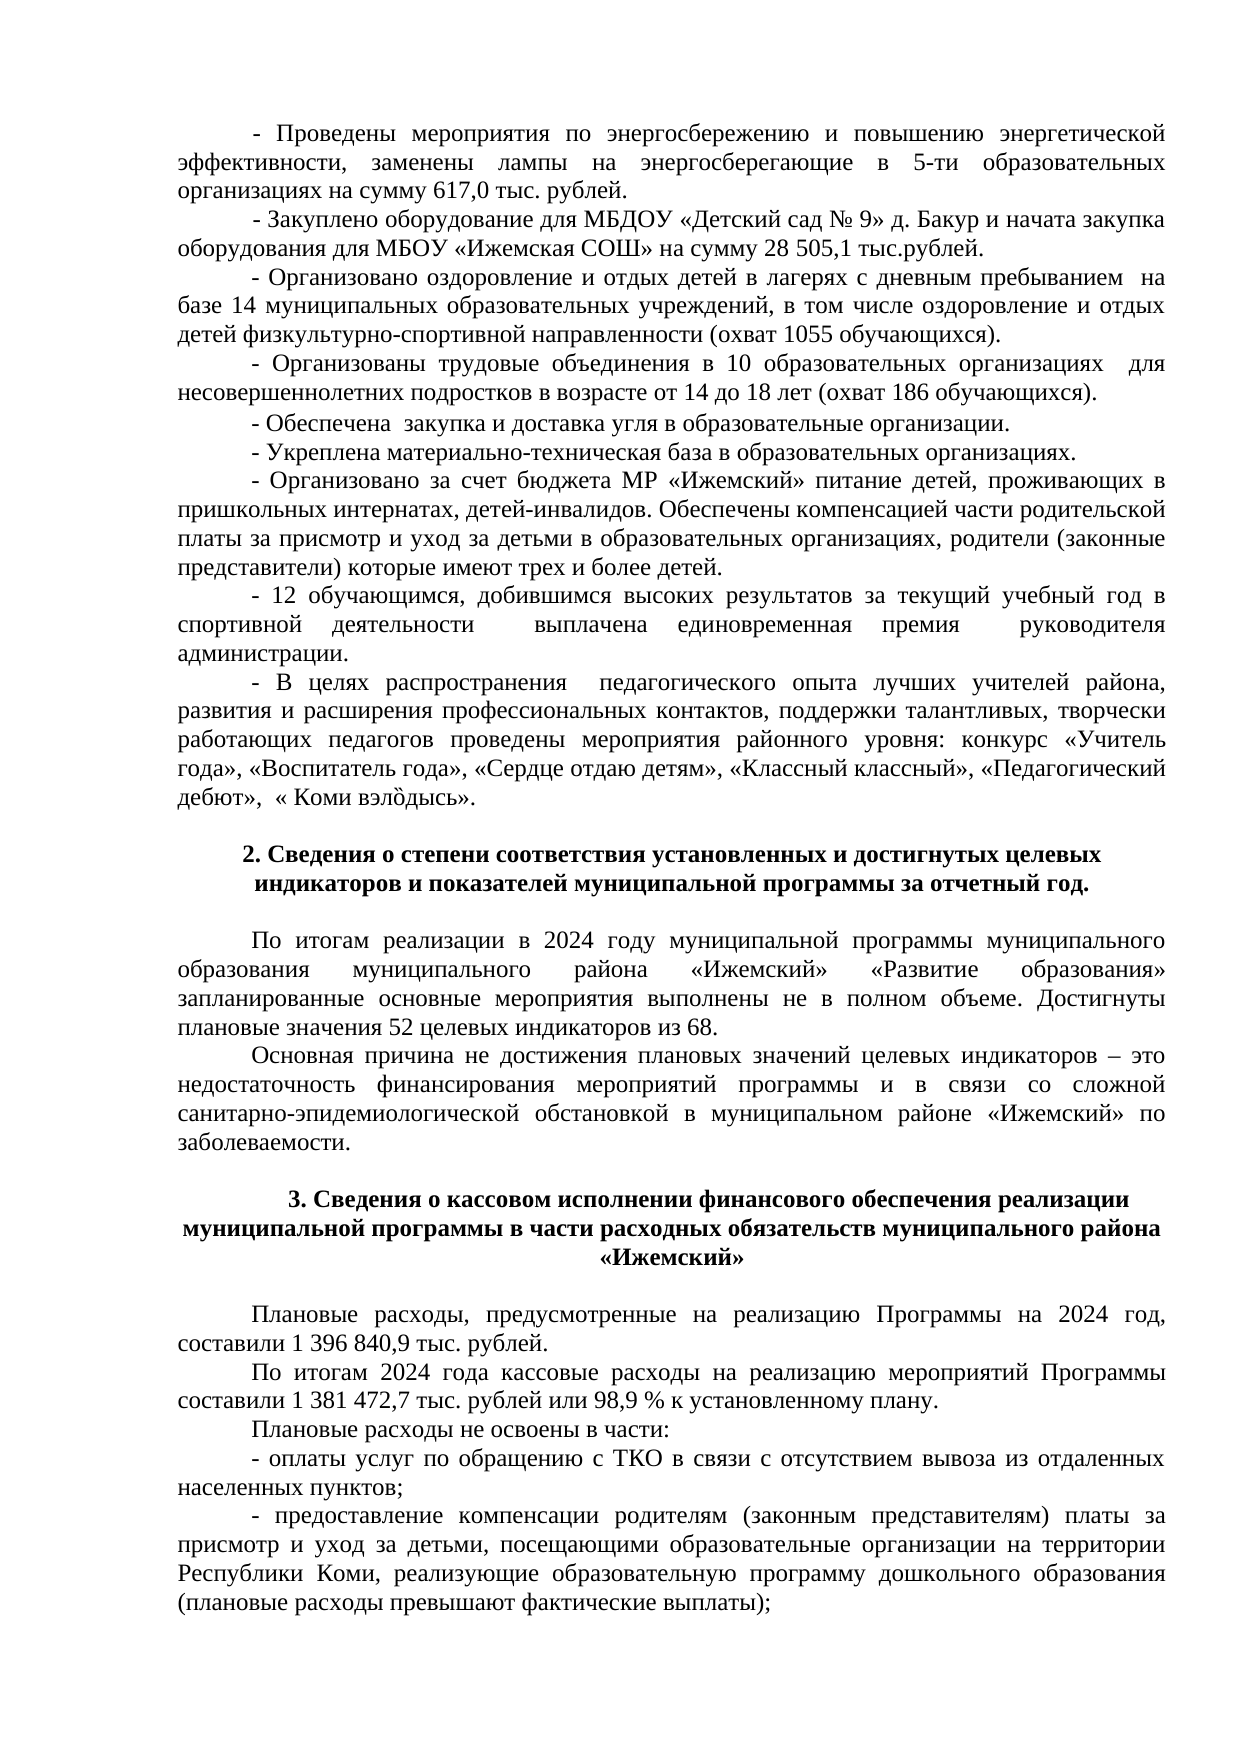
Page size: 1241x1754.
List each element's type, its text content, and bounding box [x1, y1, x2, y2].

text Плановые расходы не освоены в части: [177, 1414, 1167, 1443]
text 2. Сведения о степени соответствия установленных и достигнутых целевых индикаторов и показателей муниципальной программы за отчетный год. [177, 839, 1167, 897]
text 3. Сведения о кассовом исполнении финансового обеспечения реализации муниципальной программы в части расходных обязательств муниципального района «Ижемский» [177, 1184, 1167, 1271]
text - 12 обучающимся, добившимся высоких результатов за текущий учебный год в спортивной деятельности выплачена единовременная премия руководителя администрации. [177, 581, 1167, 667]
text - В целях распространения педагогического опыта лучших учителей района, развития и расширения профессиональных контактов, поддержки талантливых, творчески работающих педагогов проведены мероприятия районного уровня: конкурс «Учитель года», «Воспитатель года», «Сердце отдаю детям», «Классный классный», «Педагогический дебют», « Коми вэлȍдысь». [177, 667, 1167, 811]
text - Закуплено оборудование для МБДОУ «Детский сад № 9» д. Бакур и начата закупка оборудования для МБОУ «Ижемская СОШ» на сумму 28 505,1 тыс.рублей. [177, 204, 1167, 262]
text - Укреплена материально-техническая база в образовательных организациях. [177, 437, 1167, 466]
text - оплаты услуг по обращению с ТКО в связи с отсутствием вывоза из отдаленных населенных пунктов; [177, 1443, 1167, 1501]
text - Организованы трудовые объединения в 10 образовательных организациях для несовершеннолетних подростков в возрасте от 14 до 18 лет (охват 186 обучающихся). [177, 348, 1167, 406]
text - Организовано оздоровление и отдых детей в лагерях с дневным пребыванием на базе 14 муниципальных образовательных учреждений, в том числе оздоровление и отдых детей физкультурно-спортивной направленности (охват 1055 обучающихся). [177, 262, 1167, 348]
text Основная причина не достижения плановых значений целевых индикаторов – это недостаточность финансирования мероприятий программы и в связи со сложной санитарно-эпидемиологической обстановкой в муниципальном районе «Ижемский» по заболеваемости. [177, 1041, 1167, 1156]
text Плановые расходы, предусмотренные на реализацию Программы на 2024 год, составили 1 396 840,9 тыс. рублей. [177, 1299, 1167, 1357]
text - Обеспечена закупка и доставка угля в образовательные организации. [177, 406, 1167, 437]
text - предоставление компенсации родителям (законным представителям) платы за присмотр и уход за детьми, посещающими образовательные организации на территории Республики Коми, реализующие образовательную программу дошкольного образования (плановые расходы превышают фактические выплаты); [177, 1501, 1167, 1616]
text - Организовано за счет бюджета МР «Ижемский» питание детей, проживающих в пришкольных интернатах, детей-инвалидов. Обеспечены компенсацией части родительской платы за присмотр и уход за детьми в образовательных организациях, родители (законные представители) которые имеют трех и более детей. [177, 466, 1167, 581]
text По итогам реализации в 2024 году муниципальной программы муниципального образования муниципального района «Ижемский» «Развитие образования» запланированные основные мероприятия выполнены не в полном объеме. Достигнуты плановые значения 52 целевых индикаторов из 68. [177, 926, 1167, 1041]
text - Проведены мероприятия по энергосбережению и повышению энергетической эффективности, заменены лампы на энергосберегающие в 5-ти образовательных организациях на сумму 617,0 тыс. рублей. [177, 118, 1167, 204]
text По итогам 2024 года кассовые расходы на реализацию мероприятий Программы составили 1 381 472,7 тыс. рублей или 98,9 % к установленному плану. [177, 1357, 1167, 1414]
